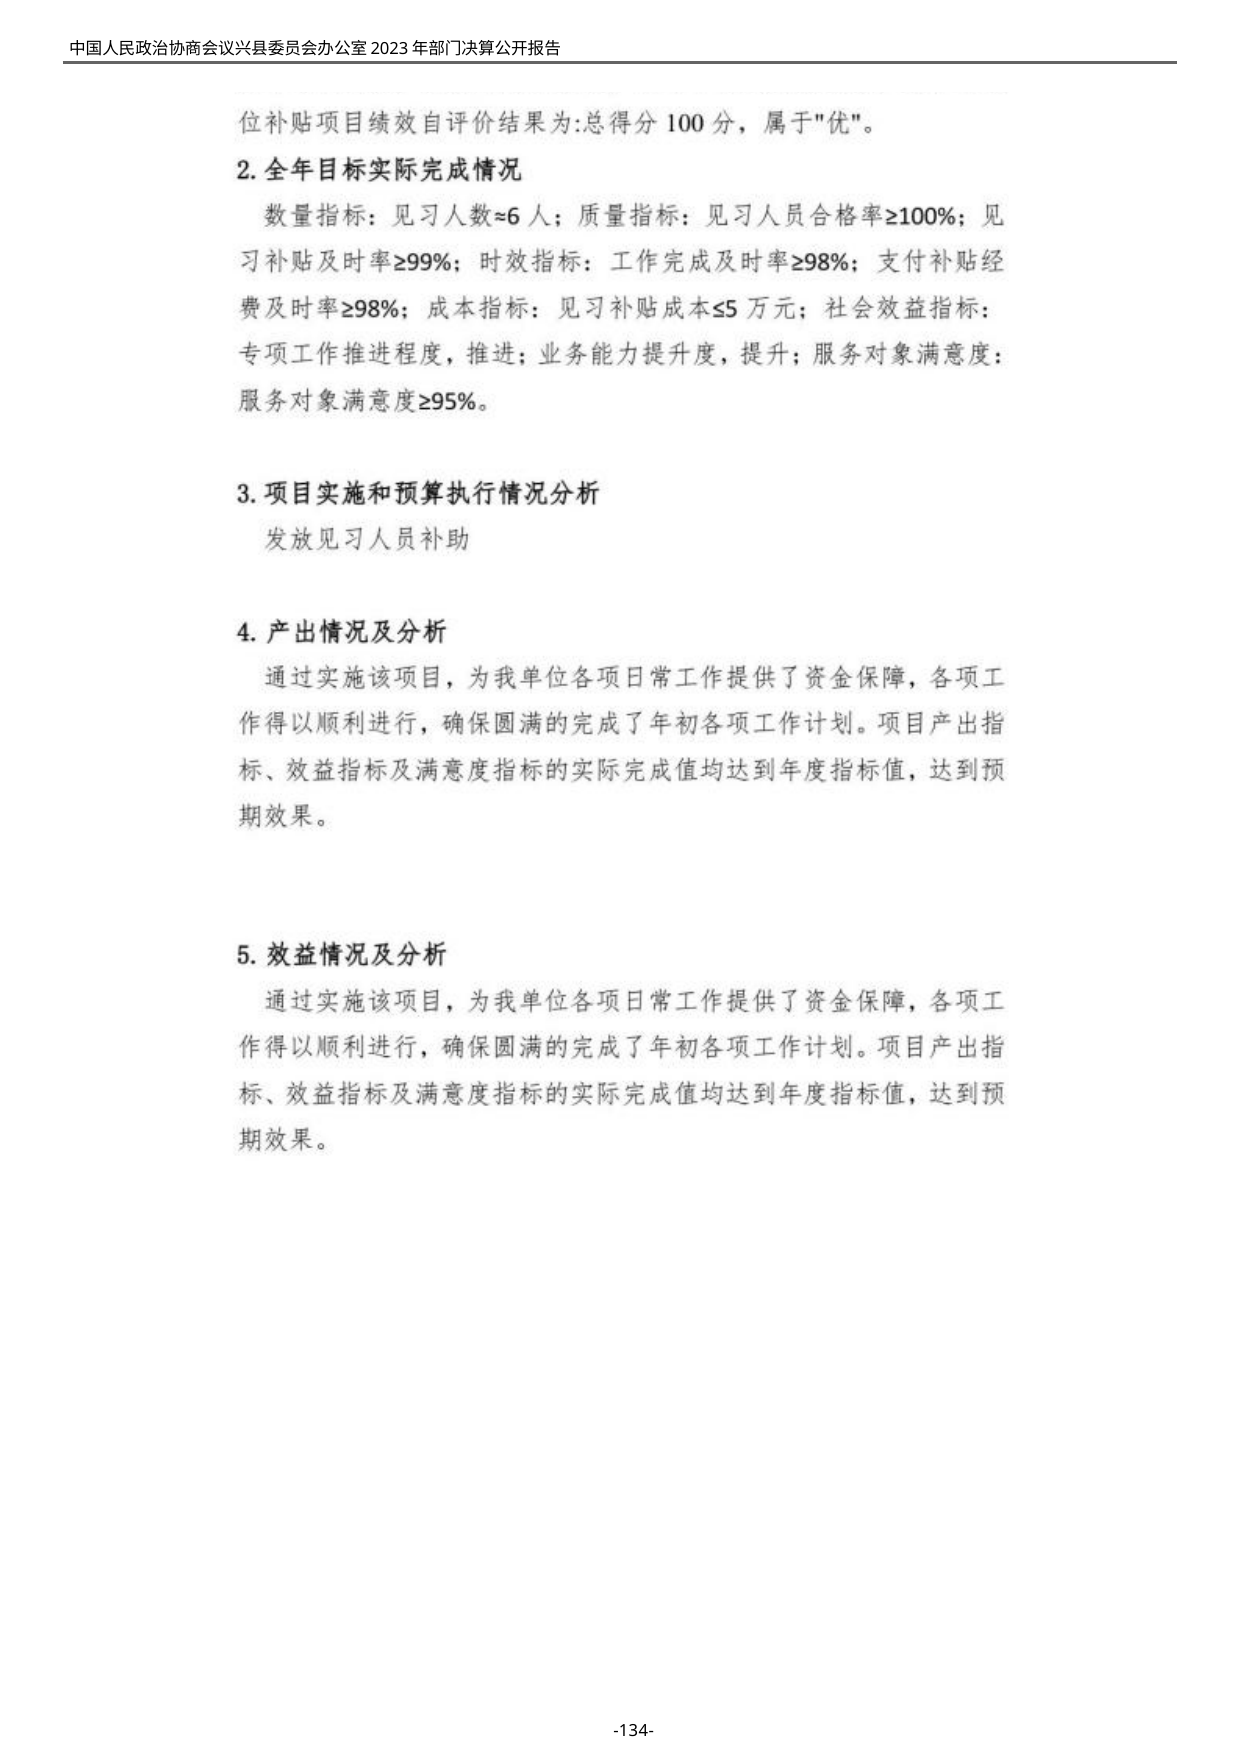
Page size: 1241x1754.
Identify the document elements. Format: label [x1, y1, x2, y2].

picture [121, 92, 1123, 1234]
